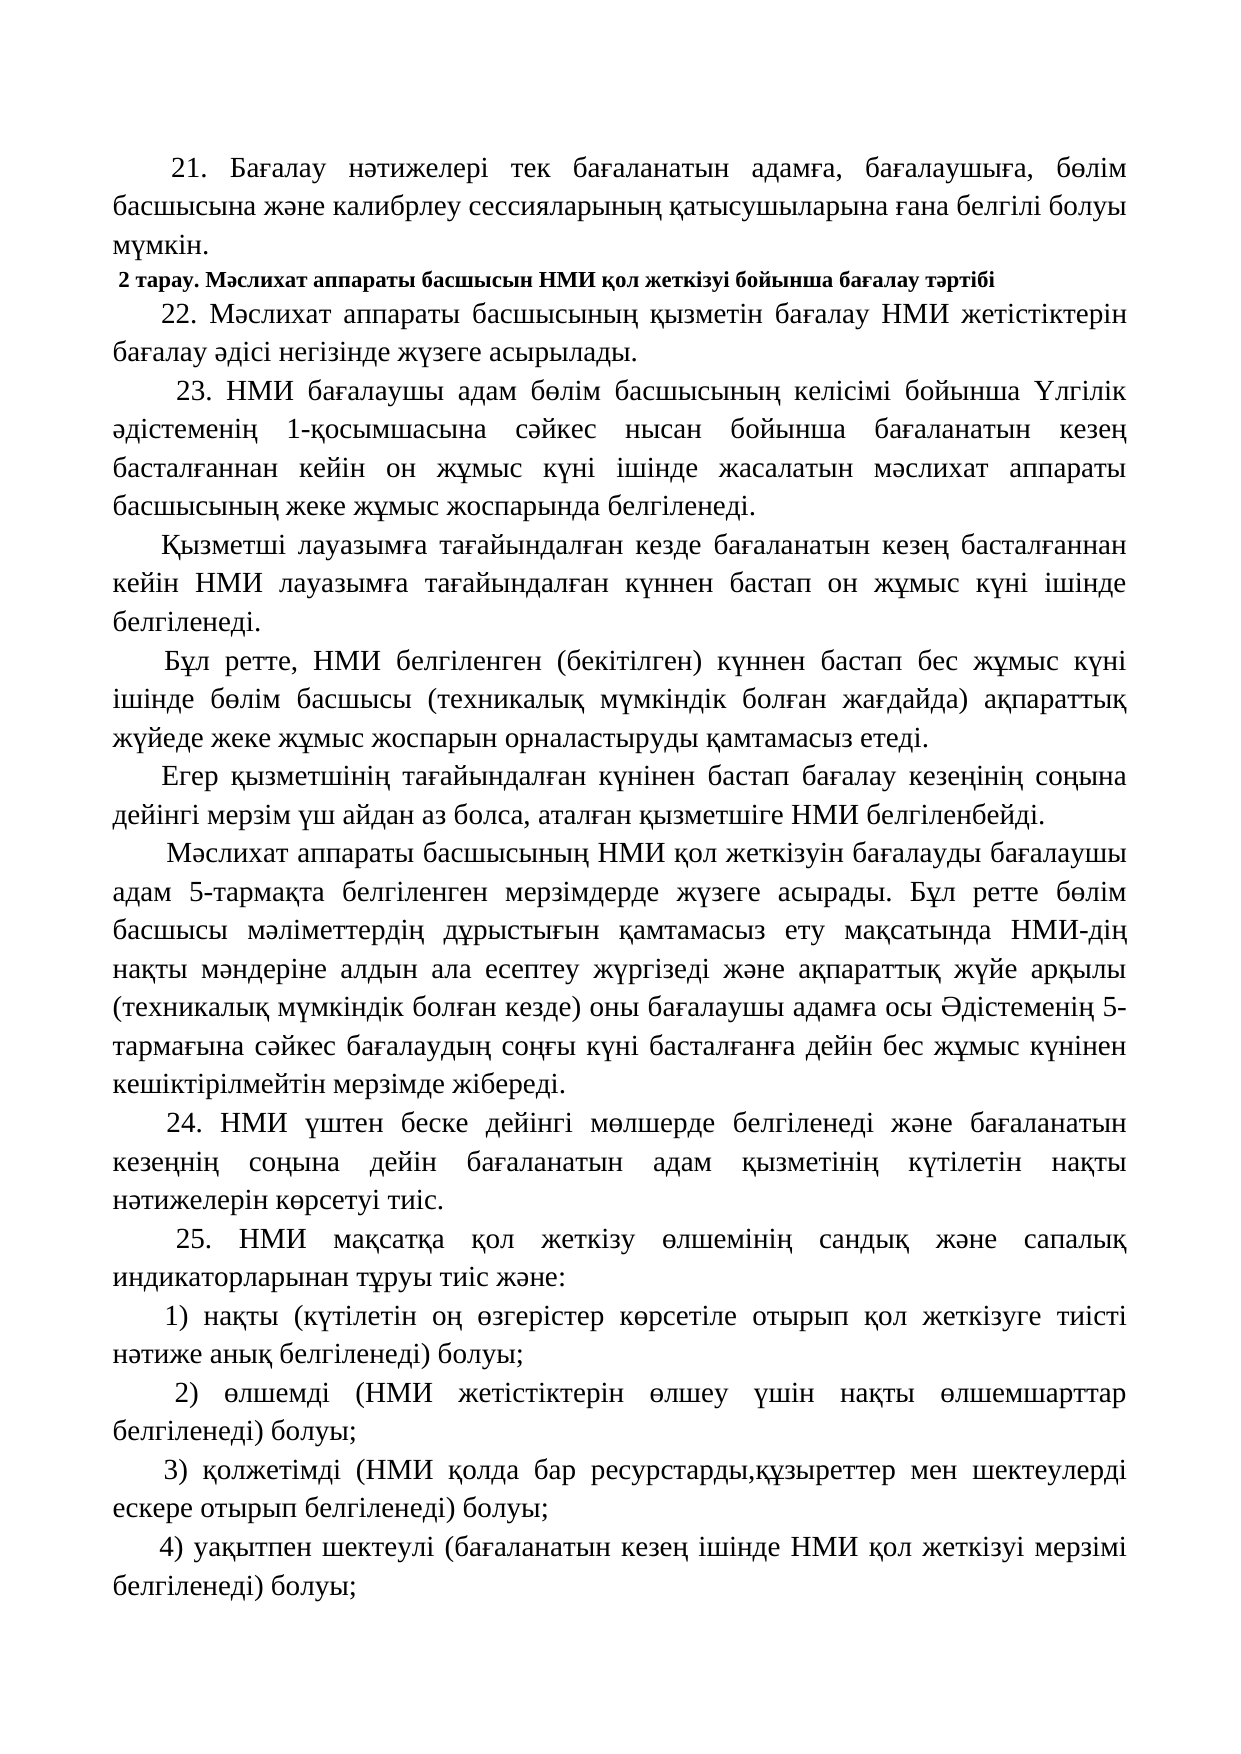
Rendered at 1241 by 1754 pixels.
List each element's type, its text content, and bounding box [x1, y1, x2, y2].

text 2 тарау. Мәслихат аппараты басшысын НМИ қол жеткізуі бойынша бағалау тәртібі [112, 266, 1128, 292]
text Егер қызметшінің тағайындалған күнінен бастап бағалау кезеңінің соңына дейінгі мерзім үш айдан аз болса, аталған қызметшіге НМИ белгіленбейді. [112, 758, 1128, 830]
text 24. НМИ үштен беске дейінгі мөлшерде белгіленеді және бағаланатын кезеңнің соңына дейін бағаланатын адам қызметінің күтілетін нақты нәтижелерін көрсетуі тиіс. [112, 1105, 1128, 1216]
text 23. НМИ бағалаушы адам бөлім басшысының келісімі бойынша Үлгілік әдістеменің 1-қосымшасына сәйкес нысан бойынша бағаланатын кезең басталғаннан кейін он жұмыс күні ішінде жасалатын мәслихат аппараты басшысының жеке жұмыс жоспарында белгіленеді. [112, 373, 1128, 522]
text Мәслихат аппараты басшысының НМИ қол жеткізуін бағалауды бағалаушы адам 5-тармақта белгіленген мерзімдерде жүзеге асырады. Бұл ретте бөлім басшысы мәліметтердің дұрыстығын қамтамасыз ету мақсатында НМИ-дің нақты мәндеріне алдын ала есептеу жүргізеді және ақпараттық жүйе арқылы (техникалық мүмкіндік болған кезде) оны бағалаушы адамға осы Әдістеменің 5-тармағына сәйкес бағалаудың соңғы күні басталғанға дейін бес жұмыс күнінен кешіктірілмейтін мерзімде жібереді. [112, 835, 1128, 1100]
text Бұл ретте, НМИ белгіленген (бекітілген) күннен бастап бес жұмыс күні ішінде бөлім басшысы (техникалық мүмкіндік болған жағдайда) ақпараттық жүйеде жеке жұмыс жоспарын орналастыруды қамтамасыз етеді. [112, 643, 1128, 753]
text 1) нақты (күтілетін оң өзгерістер көрсетіле отырып қол жеткізуге тиісті нәтиже анық белгіленеді) болуы; [112, 1298, 1128, 1370]
text 22. Мәслихат аппараты басшысының қызметін бағалау НМИ жетістіктерін бағалау әдісі негізінде жүзеге асырылады. [112, 296, 1128, 368]
text 4) уақытпен шектеулі (бағаланатын кезең ішінде НМИ қол жеткізуі мерзімі белгіленеді) болуы; [112, 1529, 1128, 1601]
text 2) өлшемді (НМИ жетістіктерін өлшеу үшін нақты өлшемшарттар белгіленеді) болуы; [112, 1375, 1128, 1447]
text 3) қолжетімді (НМИ қолда бар ресурстарды,құзыреттер мен шектеулерді ескере отырып белгіленеді) болуы; [112, 1452, 1128, 1524]
text 21. Бағалау нәтижелері тек бағаланатын адамға, бағалаушыға, бөлім басшысына және калибрлеу сессияларының қатысушыларына ғана белгілі болуы мүмкін. [112, 150, 1128, 261]
text 25. НМИ мақсатқа қол жеткізу өлшемінің сандық және сапалық индикаторларынан тұруы тиіс және: [112, 1221, 1128, 1293]
text Қызметші лауазымға тағайындалған кезде бағаланатын кезең басталғаннан кейін НМИ лауазымға тағайындалған күннен бастап он жұмыс күні ішінде белгіленеді. [112, 527, 1128, 638]
